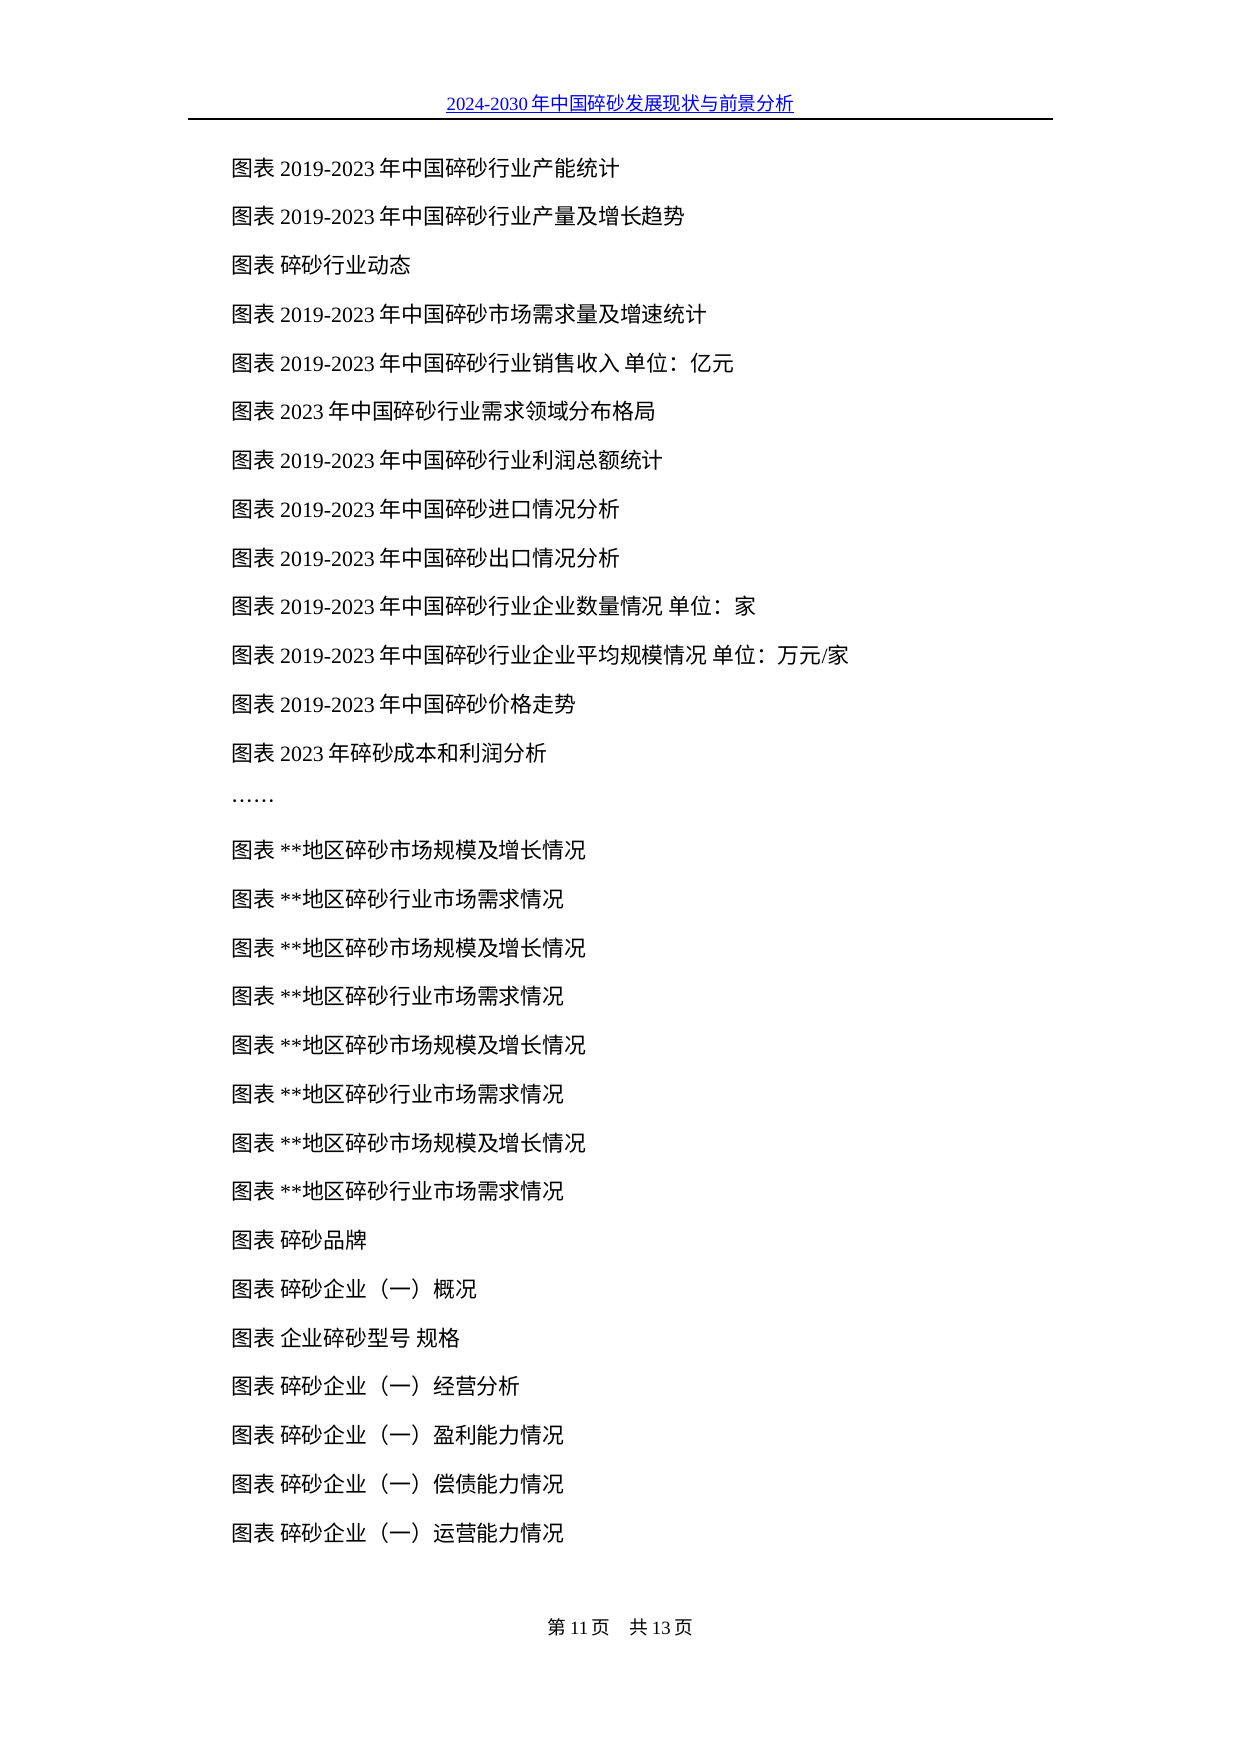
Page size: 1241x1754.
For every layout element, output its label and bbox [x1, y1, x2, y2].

text [187, 150, 1053, 1548]
